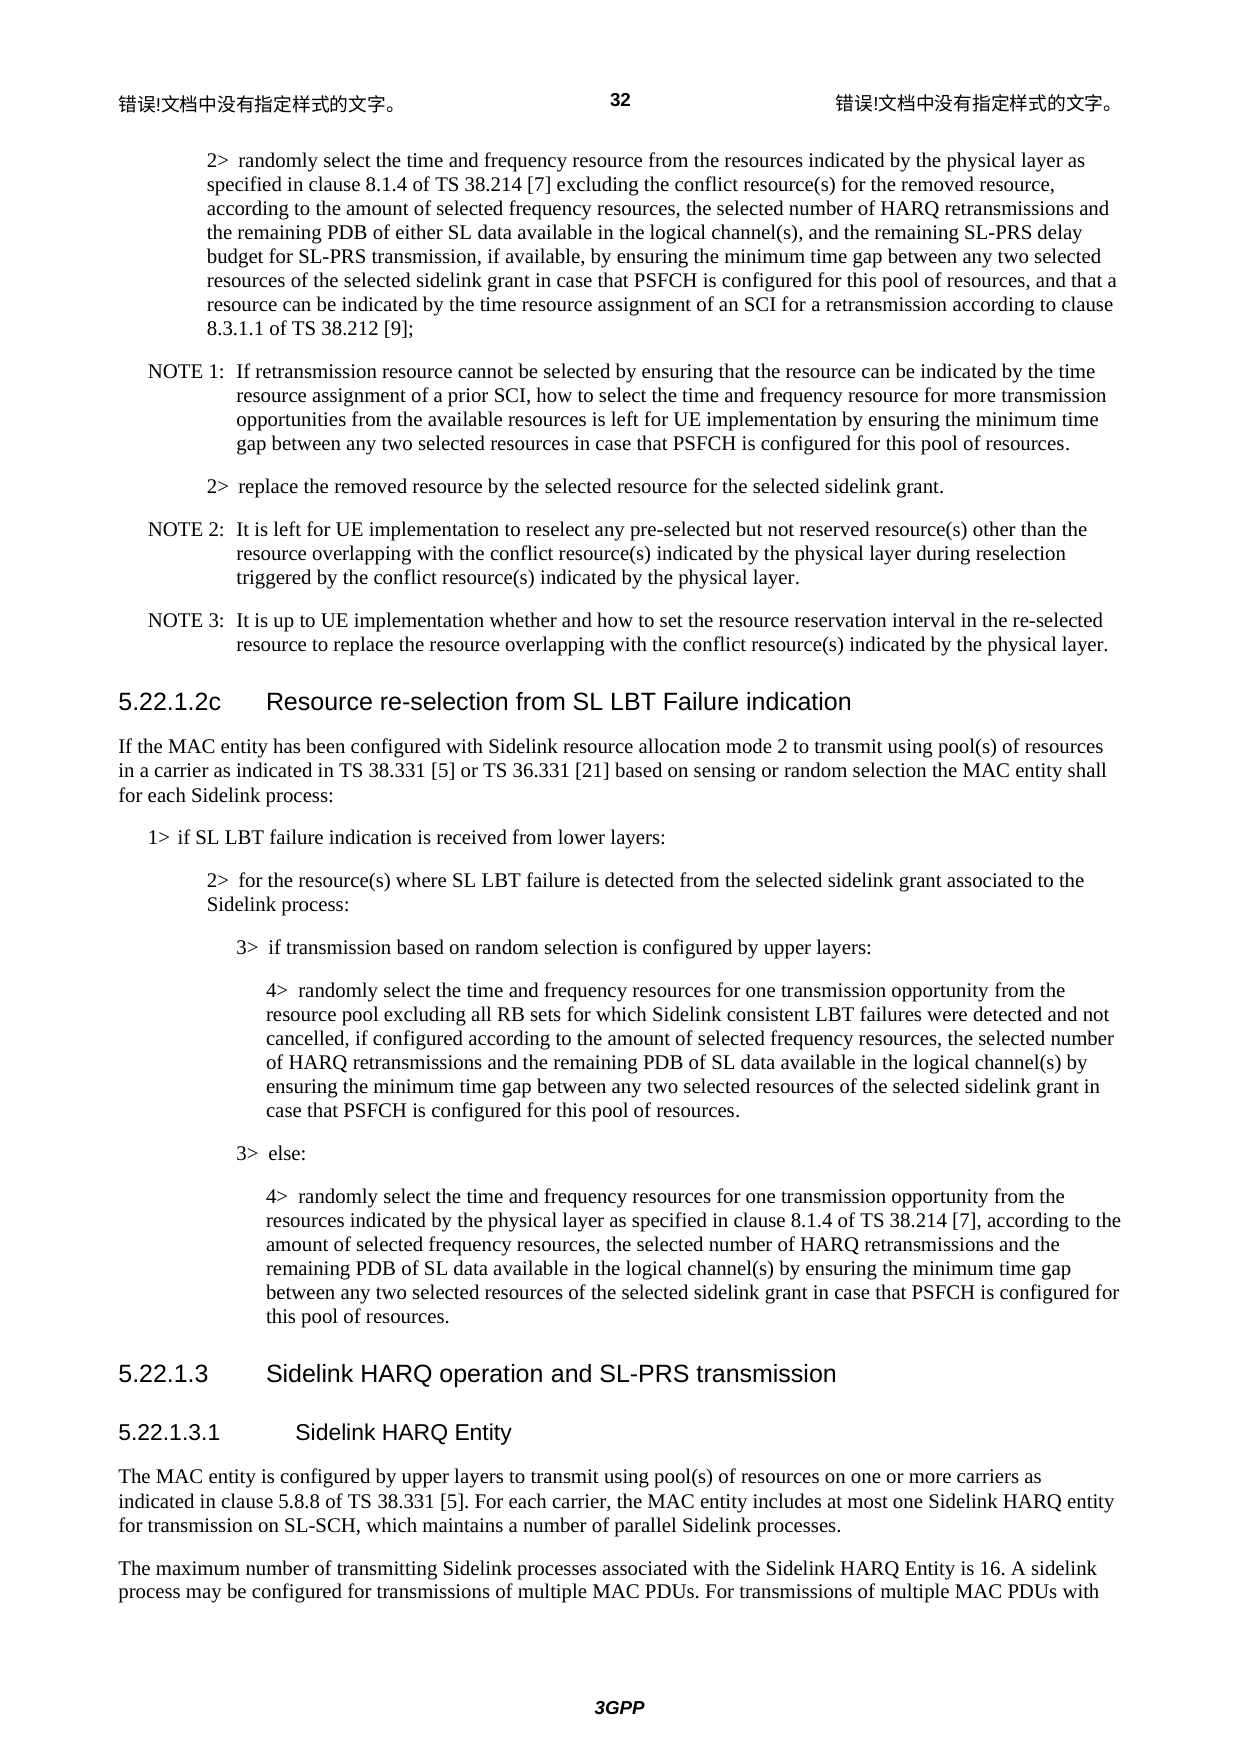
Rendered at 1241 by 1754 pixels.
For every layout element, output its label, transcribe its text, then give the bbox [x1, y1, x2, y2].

text 2> replace the removed resource by the selected resource for the selected sidelink grant. [207, 474, 1122, 498]
text NOTE 3: It is up to UE implementation whether and how to set the resource reservation interval in the re-selected resource to replace the resource overlapping with the conflict resource(s) indicated by the physical layer. [148, 607, 1122, 656]
text 4> randomly select the time and frequency resources for one transmission opportunity from the resource pool excluding all RB sets for which Sidelink consistent LBT failures were detected and not cancelled, if configured according to the amount of selected frequency resources, the selected number of HARQ retransmissions and the remaining PDB of SL data available in the logical channel(s) by ensuring the minimum time gap between any two selected resources of the selected sidelink grant in case that PSFCH is configured for this pool of resources. [266, 978, 1122, 1122]
text The MAC entity is configured by upper layers to transmit using pool(s) of resources on one or more carriers as indicated in clause 5.8.8 of TS 38.331 [5]. For each carrier, the MAC entity includes at most one Sidelink HARQ entity for transmission on SL-SCH, which maintains a number of parallel Sidelink processes. [118, 1464, 1122, 1537]
text 2> for the resource(s) where SL LBT failure is detected from the selected sidelink grant associated to the Sidelink process: [207, 868, 1122, 916]
text If the MAC entity has been configured with Sidelink resource allocation mode 2 to transmit using pool(s) of resources in a carrier as indicated in TS 38.331 [5] or TS 36.331 [21] based on sensing or random selection the MAC entity shall for each Sidelink process: [118, 734, 1122, 807]
text NOTE 2: It is left for UE implementation to reselect any pre-selected but not reserved resource(s) other than the resource overlapping with the conflict resource(s) indicated by the physical layer during reselection triggered by the conflict resource(s) indicated by the physical layer. [148, 517, 1122, 589]
text 2> randomly select the time and frequency resource from the resources indicated by the physical layer as specified in clause 8.1.4 of TS 38.214 [7] excluding the conflict resource(s) for the removed resource, according to the amount of selected frequency resources, the selected number of HARQ retransmissions and the remaining PDB of either SL data available in the logical channel(s), and the remaining SL-PRS delay budget for SL-PRS transmission, if available, by ensuring the minimum time gap between any two selected resources of the selected sidelink grant in case that PSFCH is configured for this pool of resources, and that a resource can be indicated by the time resource assignment of an SCI for a retransmission according to clause 8.3.1.1 of TS 38.212 [9]; [207, 147, 1122, 340]
text 3> if transmission based on random selection is configured by upper layers: [236, 935, 1122, 959]
subtitle 5.22.1.2c Resource re-selection from SL LBT Failure indication [118, 687, 1122, 716]
text 1> if SL LBT failure indication is received from lower layers: [148, 825, 1122, 849]
text 4> randomly select the time and frequency resources for one transmission opportunity from the resources indicated by the physical layer as specified in clause 8.1.4 of TS 38.214 [7], according to the amount of selected frequency resources, the selected number of HARQ retransmissions and the remaining PDB of SL data available in the logical channel(s) by ensuring the minimum time gap between any two selected resources of the selected sidelink grant in case that PSFCH is configured for this pool of resources. [266, 1184, 1122, 1328]
subtitle 5.22.1.3 Sidelink HARQ operation and SL-PRS transmission [118, 1359, 1122, 1388]
subtitle 5.22.1.3.1 Sidelink HARQ Entity [118, 1419, 1122, 1446]
text 3> else: [236, 1141, 1122, 1165]
text NOTE 1: If retransmission resource cannot be selected by ensuring that the resource can be indicated by the time resource assignment of a prior SCI, how to select the time and frequency resource for more transmission opportunities from the available resources is left for UE implementation by ensuring the minimum time gap between any two selected ‎resources in case that PSFCH is configured for this pool of ‎resources. [148, 359, 1122, 455]
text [118, 1555, 1122, 1603]
